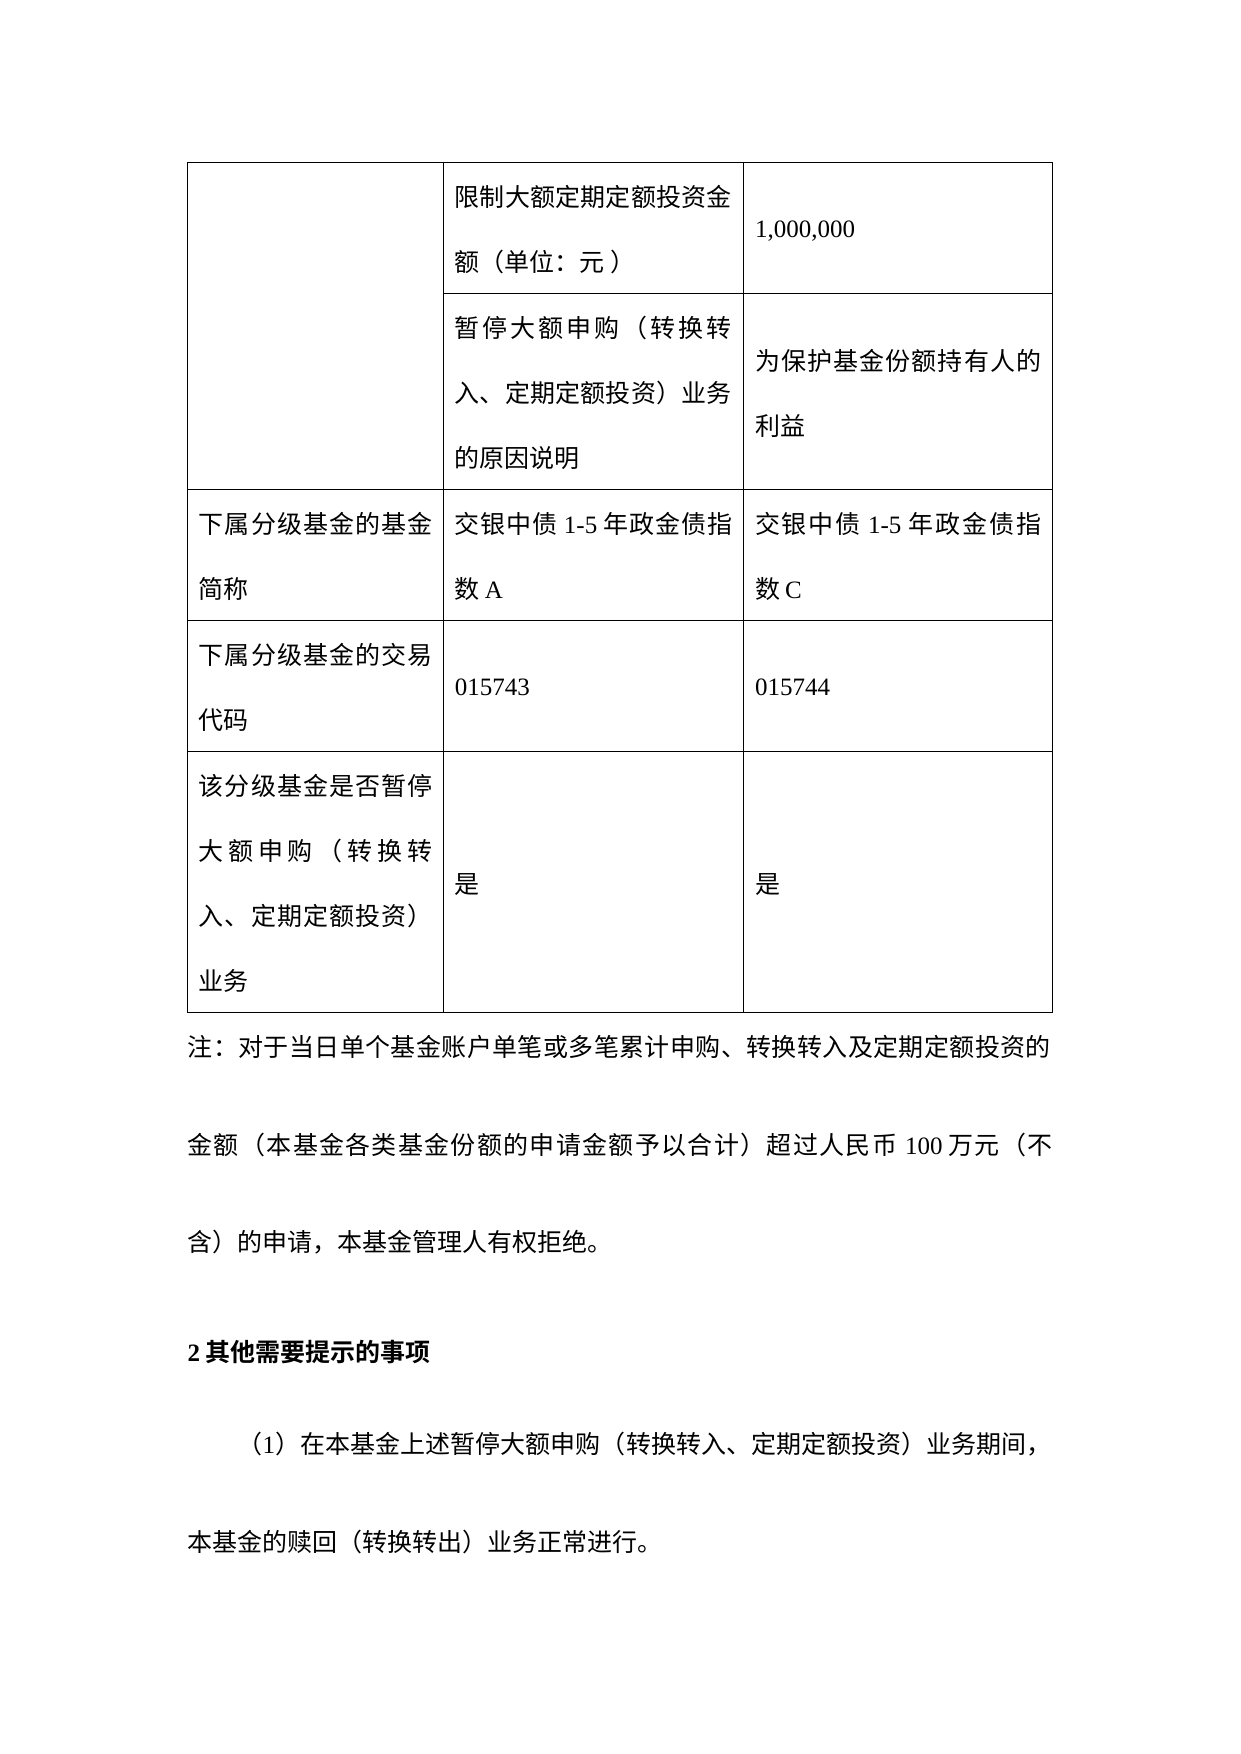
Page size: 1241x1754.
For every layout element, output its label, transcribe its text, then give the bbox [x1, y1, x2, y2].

table_cell 交银中债1-5年政金债指数C [744, 490, 1052, 620]
text 注：对于当日单个基金账户单笔或多笔累计申购、转换转入及定期定额投资的金额（本基金各类基金份额的申请金额予以合计）超过人民币100万元（不含）的申请，本基金管理人有权拒绝。 [187, 1013, 1053, 1273]
table_cell 是 [444, 752, 743, 1012]
table_cell 015743 [444, 621, 743, 751]
table_cell 为保护基金份额持有人的利益 [744, 294, 1052, 489]
table_cell 限制大额定期定额投资金额（单位：元 ） [444, 163, 743, 293]
table_cell 下属分级基金的交易代码 [188, 621, 443, 751]
table_cell 是 [744, 752, 1052, 1012]
table_cell 交银中债1-5年政金债指数A [444, 490, 743, 620]
table_cell 下属分级基金的基金简称 [188, 490, 443, 620]
table_cell 015744 [744, 621, 1052, 751]
table_cell 1,000,000 [744, 163, 1052, 293]
subtitle 2其他需要提示的事项 [187, 1318, 1053, 1383]
text （1）在本基金上述暂停大额申购（转换转入、定期定额投资）业务期间，本基金的赎回（转换转出）业务正常进行。 [187, 1411, 1053, 1573]
table_cell 该分级基金是否暂停大额申购（转换转入、定期定额投资）业务 [188, 752, 443, 1012]
table_cell 暂停大额申购（转换转入、定期定额投资）业务的原因说明 [444, 294, 743, 489]
